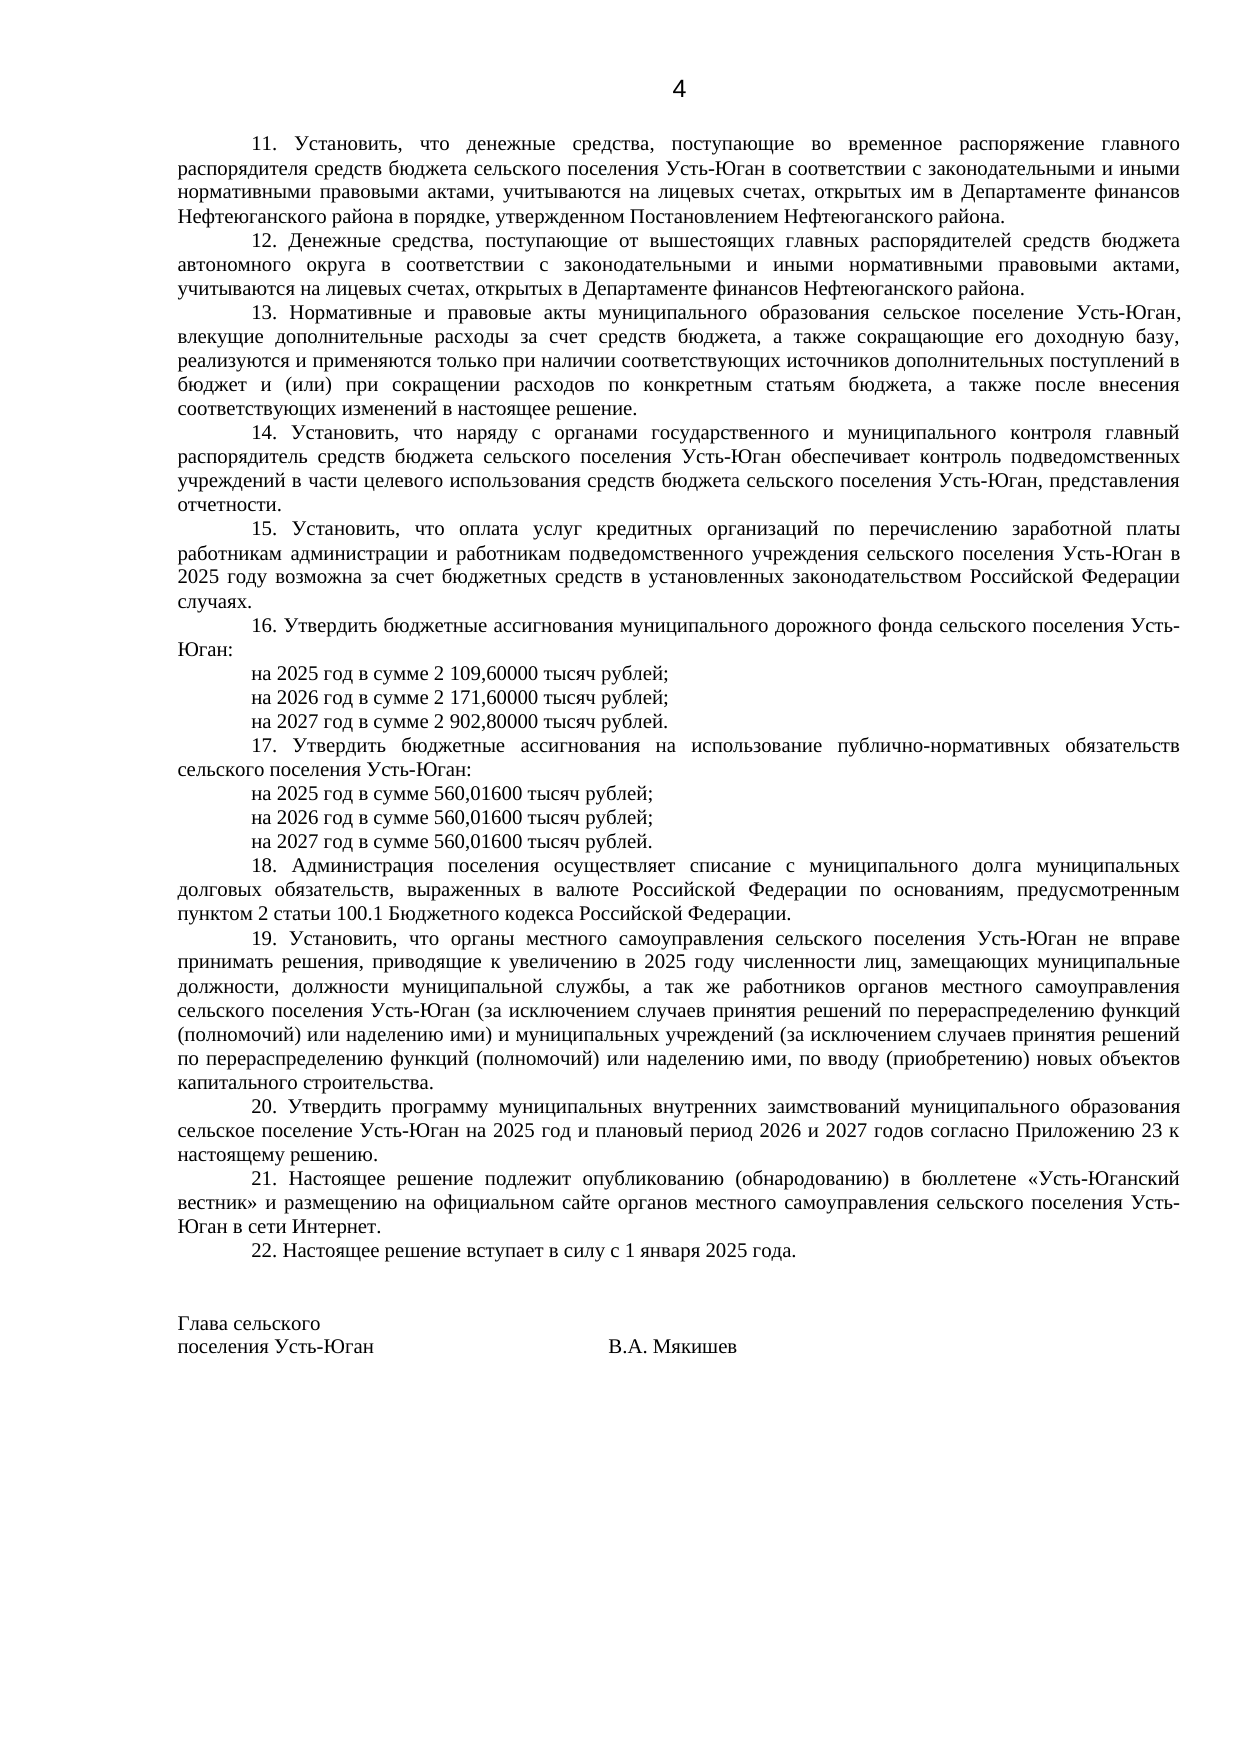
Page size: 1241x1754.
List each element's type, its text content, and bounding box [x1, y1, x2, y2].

text на 2027 год в сумме 2 902,80000 тысяч рублей. [177, 709, 1181, 733]
text 13. Нормативные и правовые акты муниципального образования сельское поселение Усть-Юган, влекущие дополнительные расходы за счет средств бюджета, а также сокращающие его доходную базу, реализуются и применяются только при наличии соответствующих источников дополнительных поступлений в бюджет и (или) при сокращении расходов по конкретным статьям бюджета, а также после внесения соответствующих изменений в настоящее решение. [177, 300, 1181, 420]
text на 2025 год в сумме 2 109,60000 тысяч рублей; [177, 661, 1181, 685]
text 17. Утвердить бюджетные ассигнования на использование публично-нормативных обязательств сельского поселения Усть-Юган: [177, 733, 1181, 781]
text 19. Установить, что органы местного самоуправления сельского поселения Усть-Юган не вправе принимать решения, приводящие к увеличению в 2025 году численности лиц, замещающих муниципальные должности, должности муниципальной службы, а так же работников органов местного самоуправления сельского поселения Усть-Юган (за исключением случаев принятия решений по перераспределению функций (полномочий) или наделению ими) и муниципальных учреждений (за исключением случаев принятия решений по перераспределению функций (полномочий) или наделению ими, по вводу (приобретению) новых объектов капитального строительства. [177, 925, 1181, 1094]
text на 2027 год в сумме 560,01600 тысяч рублей. [177, 829, 1181, 853]
text 15. Установить, что оплата услуг кредитных организаций по перечислению заработной платы работникам администрации и работникам подведомственного учреждения сельского поселения Усть-Юган в 2025 году возможна за счет бюджетных средств в установленных законодательством Российской Федерации случаях. [177, 516, 1181, 613]
text 16. Утвердить бюджетные ассигнования муниципального дорожного фонда сельского поселения Усть-Юган: [177, 613, 1181, 661]
text 18. Администрация поселения осуществляет списание с муниципального долга муниципальных долговых обязательств, выраженных в валюте Российской Федерации по основаниям, предусмотренным пунктом 2 статьи 100.1 Бюджетного кодекса Российской Федерации. [177, 853, 1181, 925]
text 20. Утвердить программу муниципальных внутренних заимствований муниципального образования сельское поселение Усть-Юган на 2025 год и плановый период 2026 и 2027 годов согласно Приложению 23 к настоящему решению. [177, 1094, 1181, 1166]
text 11. Установить, что денежные средства, поступающие во временное распоряжение главного распорядителя средств бюджета сельского поселения Усть-Юган в соответствии с законодательными и иными нормативными правовыми актами, учитываются на лицевых счетах, открытых им в Департаменте финансов Нефтеюганского района в порядке, утвержденном Постановлением Нефтеюганского района. [177, 131, 1181, 228]
text 12. Денежные средства, поступающие от вышестоящих главных распорядителей средств бюджета автономного округа в соответствии с законодательными и иными нормативными правовыми актами, учитываются на лицевых счетах, открытых в Департаменте финансов Нефтеюганского района. [177, 228, 1181, 300]
text на 2026 год в сумме 560,01600 тысяч рублей; [177, 805, 1181, 829]
text Глава сельского [177, 1310, 1181, 1334]
text на 2025 год в сумме 560,01600 тысяч рублей; [177, 781, 1181, 805]
text 21. Настоящее решение подлежит опубликованию (обнародованию) в бюллетене «Усть-Юганский вестник» и размещению на официальном сайте органов местного самоуправления сельского поселения Усть-Юган в сети Интернет. [177, 1166, 1181, 1238]
text 22. Настоящее решение вступает в силу с 1 января 2025 года. [177, 1238, 1181, 1262]
text на 2026 год в сумме 2 171,60000 тысяч рублей; [177, 685, 1181, 709]
text поселения Усть-Юган В.А. Мякишев [177, 1334, 1181, 1358]
text 14. Установить, что наряду с органами государственного и муниципального контроля главный распорядитель средств бюджета сельского поселения Усть-Юган обеспечивает контроль подведомственных учреждений в части целевого использования средств бюджета сельского поселения Усть-Юган, представления отчетности. [177, 420, 1181, 516]
